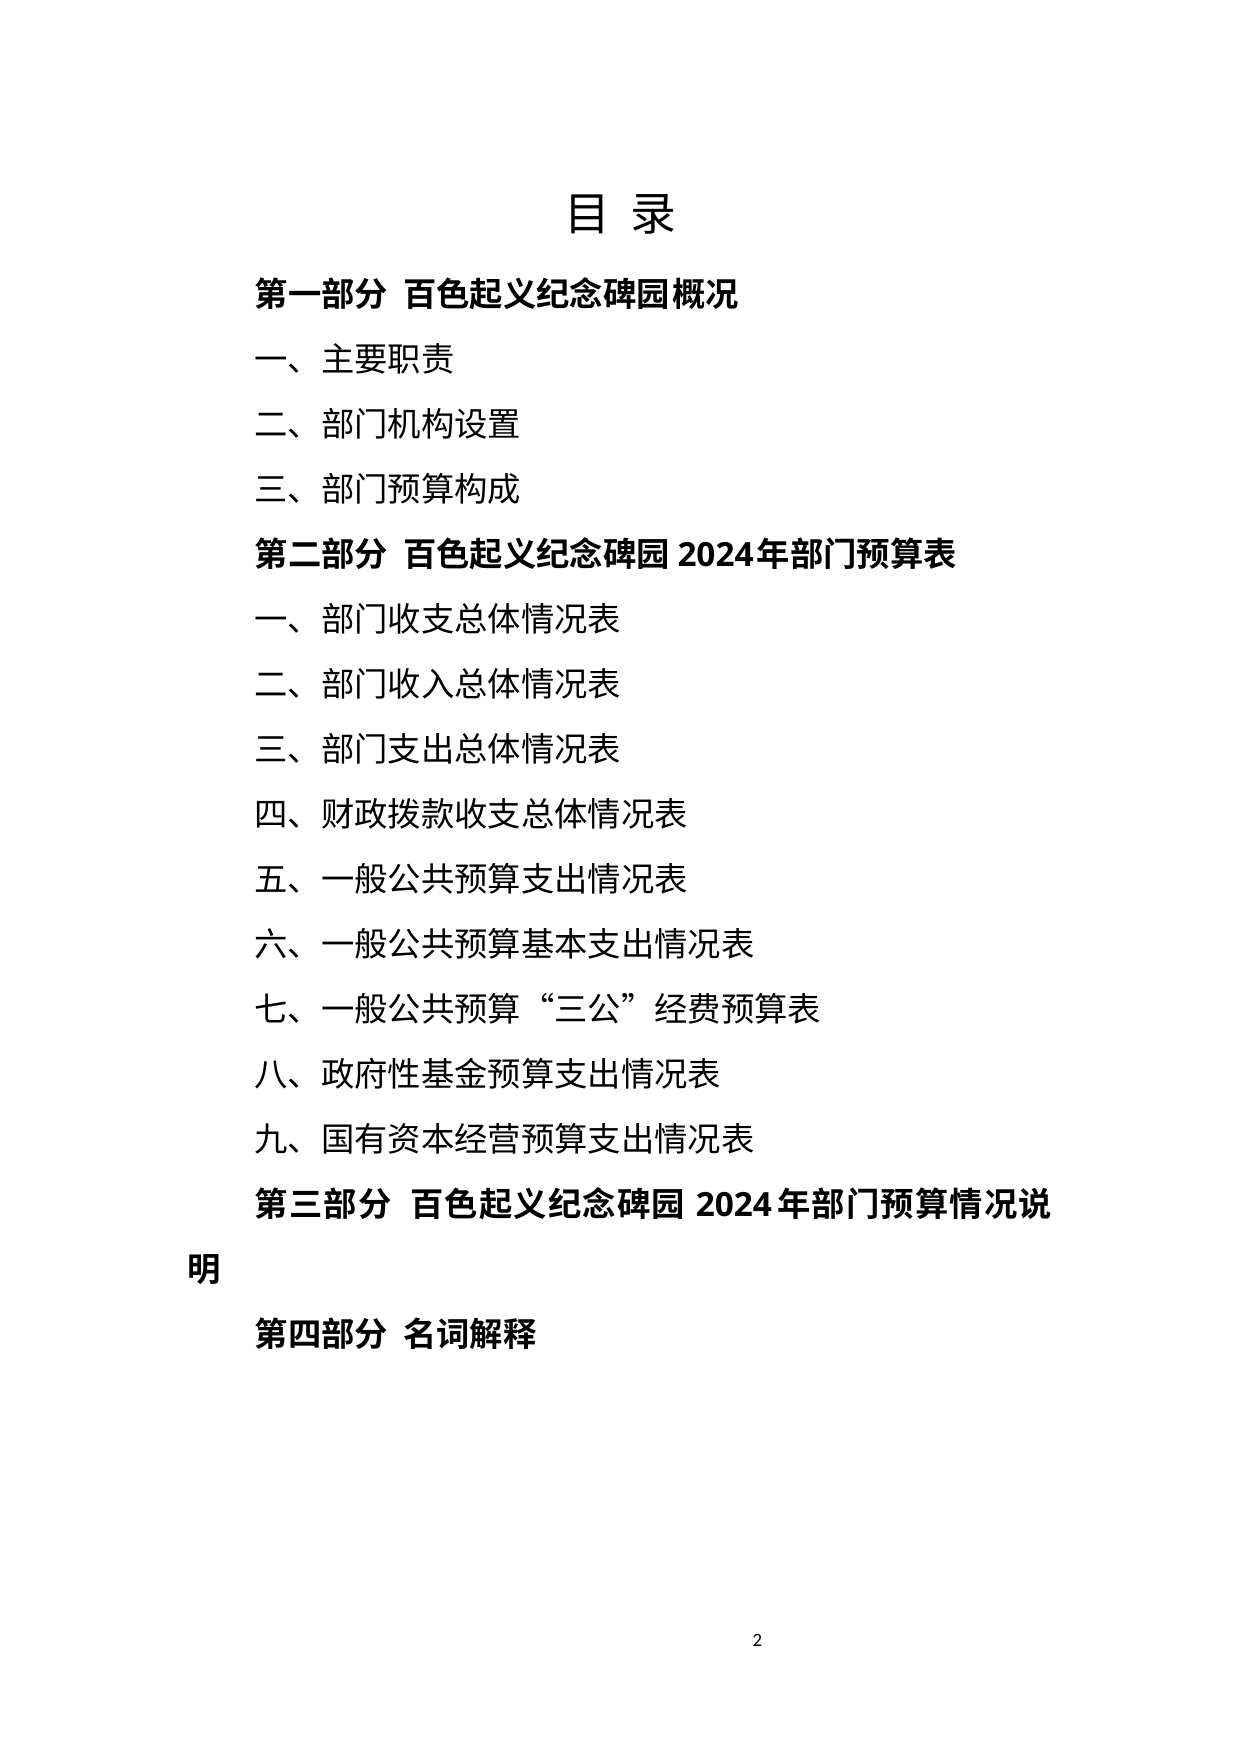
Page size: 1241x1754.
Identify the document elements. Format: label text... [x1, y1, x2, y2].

text 目 录 [187, 162, 1053, 259]
list 二、部门机构设置 [187, 389, 1053, 454]
text 九、国有资本经营预算支出情况表 [187, 1104, 1053, 1169]
text 八、政府性基金预算支出情况表 [187, 1039, 1053, 1104]
text 第三部分 百色起义纪念碑园 2024 年部门预算情况说明 [187, 1169, 1053, 1299]
text 第二部分 百色起义纪念碑园 2024 年部门预算表 [187, 519, 1053, 584]
text 七、一般公共预算“三公”经费预算表 [187, 974, 1053, 1039]
text 六、一般公共预算基本支出情况表 [187, 909, 1053, 974]
list 三、部门预算构成 [187, 454, 1053, 519]
text 三、部门支出总体情况表 [187, 714, 1053, 779]
text 四、财政拨款收支总体情况表 [187, 779, 1053, 844]
text 第一部分 百色起义纪念碑园 概况 [187, 259, 1053, 324]
list 一、主要职责 [187, 324, 1053, 389]
text 第四部分 名词解释 [187, 1299, 1053, 1364]
text 二、部门收入总体情况表 [187, 649, 1053, 714]
text 五、一般公共预算支出情况表 [187, 844, 1053, 909]
text 一、部门收支总体情况表 [187, 584, 1053, 649]
